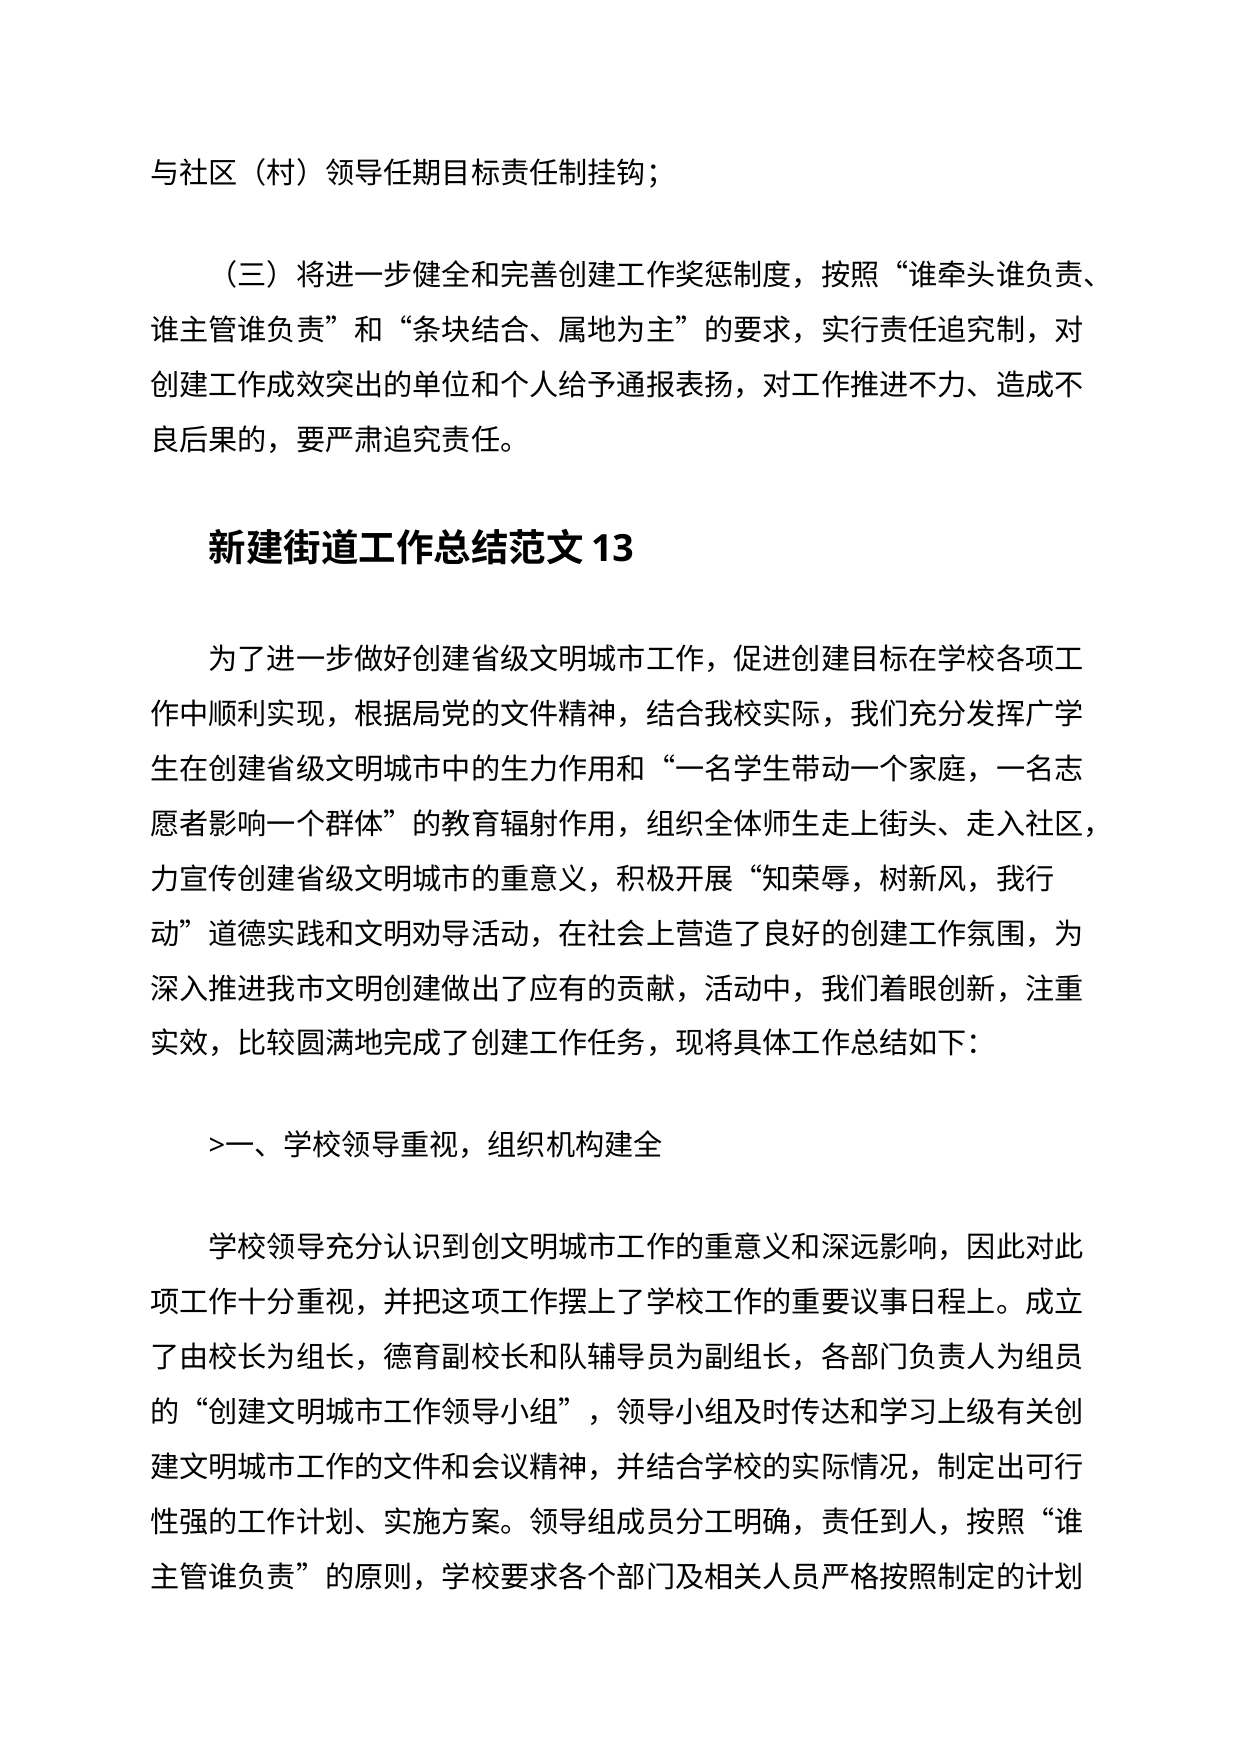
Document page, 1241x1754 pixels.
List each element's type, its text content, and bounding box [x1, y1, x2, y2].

text （三）将进一步健全和完善创建工作奖惩制度，按照“谁牵头谁负责、谁主管谁负责”和“条块结合、属地为主”的要求，实行责任追究制，对创建工作成效突出的单位和个人给予通报表扬，对工作推进不力、造成不良后果的，要严肃追究责任。 [150, 252, 1090, 459]
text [150, 150, 1090, 192]
text 为了进一步做好创建省级文明城市工作，促进创建目标在学校各项工作中顺利实现，根据局党的文件精神，结合我校实际，我们充分发挥广学生在创建省级文明城市中的生力作用和“一名学生带动一个家庭，一名志愿者影响一个群体”的教育辐射作用，组织全体师生走上街头、走入社区，力宣传创建省级文明城市的重意义，积极开展“知荣辱，树新风，我行动”道德实践和文明劝导活动，在社会上营造了良好的创建工作氛围，为深入推进我市文明创建做出了应有的贡献，活动中，我们着眼创新，注重实效，比较圆满地完成了创建工作任务，现将具体工作总结如下： [150, 636, 1090, 1062]
text 新建街道工作总结范文13 [150, 518, 1090, 573]
text >一、学校领导重视，组织机构建全 [150, 1122, 1090, 1164]
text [150, 1224, 1090, 1596]
